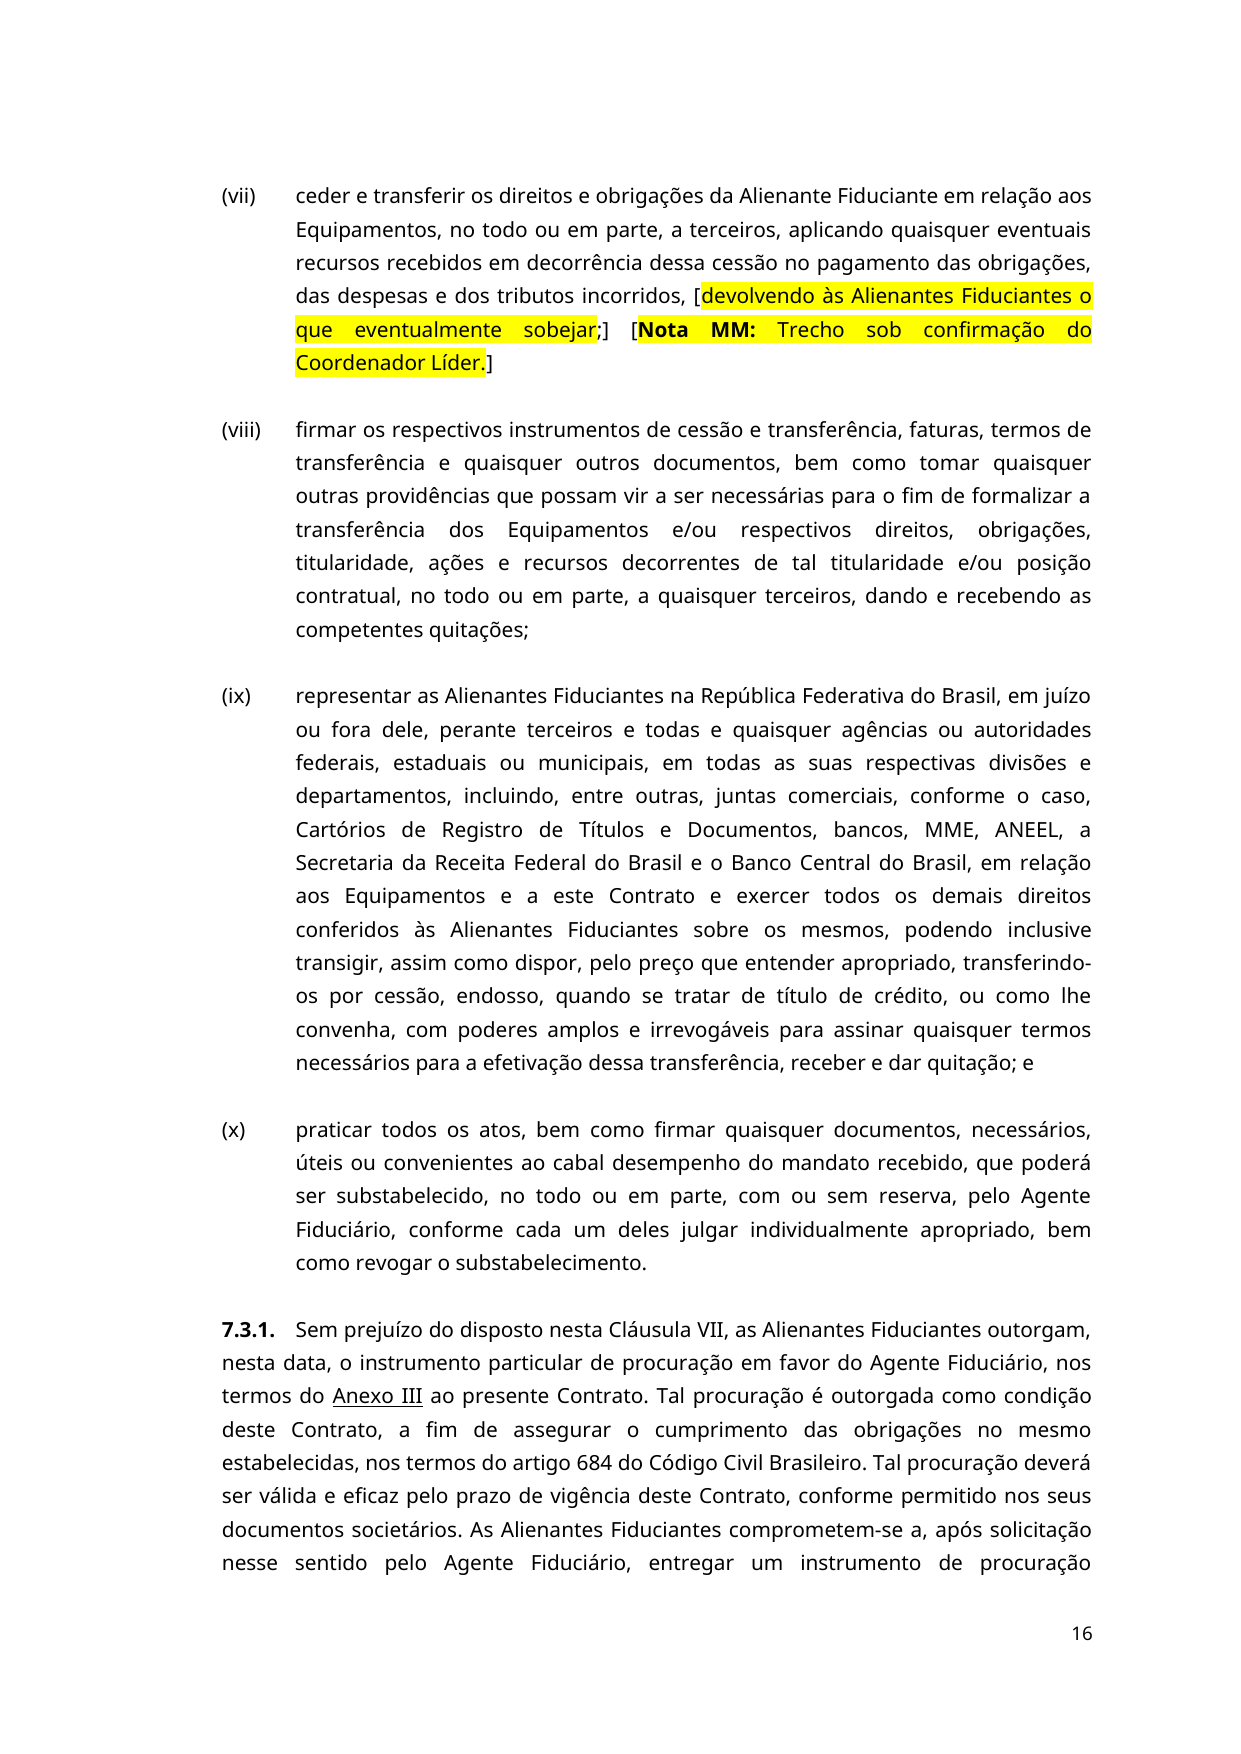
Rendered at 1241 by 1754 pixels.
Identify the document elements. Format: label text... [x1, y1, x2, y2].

list ceder e transferir os direitos e obrigações da Alienante Fiduciante em relação aos Equipamentos, no todo ou em parte, a terceiros, aplicando quaisquer eventuais recursos recebidos em decorrência dessa cessão no pagamento das obrigações, das despesas e dos tributos incorridos, [devolvendo às Alienantes Fiduciantes o que eventualmente sobejar;] [Nota MM: Trecho sob confirmação do Coordenador Líder.] [222, 177, 1092, 377]
list firmar os respectivos instrumentos de cessão e transferência, faturas, termos de transferência e quaisquer outros documentos, bem como tomar quaisquer outras providências que possam vir a ser necessárias para o fim de formalizar a transferência dos Equipamentos e/ou respectivos direitos, obrigações, titularidade, ações e recursos decorrentes de tal titularidade e/ou posição contratual, no todo ou em parte, a quaisquer terceiros, dando e recebendo as competentes quitações; [222, 411, 1092, 644]
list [222, 1311, 1092, 1577]
list representar as Alienantes Fiduciantes na República Federativa do Brasil, em juízo ou fora dele, perante terceiros e todas e quaisquer agências ou autoridades federais, estaduais ou municipais, em todas as suas respectivas divisões e departamentos, incluindo, entre outras, juntas comerciais, conforme o caso, Cartórios de Registro de Títulos e Documentos, bancos, MME, ANEEL, a Secretaria da Receita Federal do Brasil e o Banco Central do Brasil, em relação aos Equipamentos e a este Contrato e exercer todos os demais direitos conferidos às Alienantes Fiduciantes sobre os mesmos, podendo inclusive transigir, assim como dispor, pelo preço que entender apropriado, transferindo-os por cessão, endosso, quando se tratar de título de crédito, ou como lhe convenha, com poderes amplos e irrevogáveis para assinar quaisquer termos necessários para a efetivação dessa transferência, receber e dar quitação; e [222, 677, 1092, 1077]
list praticar todos os atos, bem como firmar quaisquer documentos, necessários, úteis ou convenientes ao cabal desempenho do mandato recebido, que poderá ser substabelecido, no todo ou em parte, com ou sem reserva, pelo Agente Fiduciário, conforme cada um deles julgar individualmente apropriado, bem como revogar o substabelecimento. [222, 1111, 1092, 1277]
